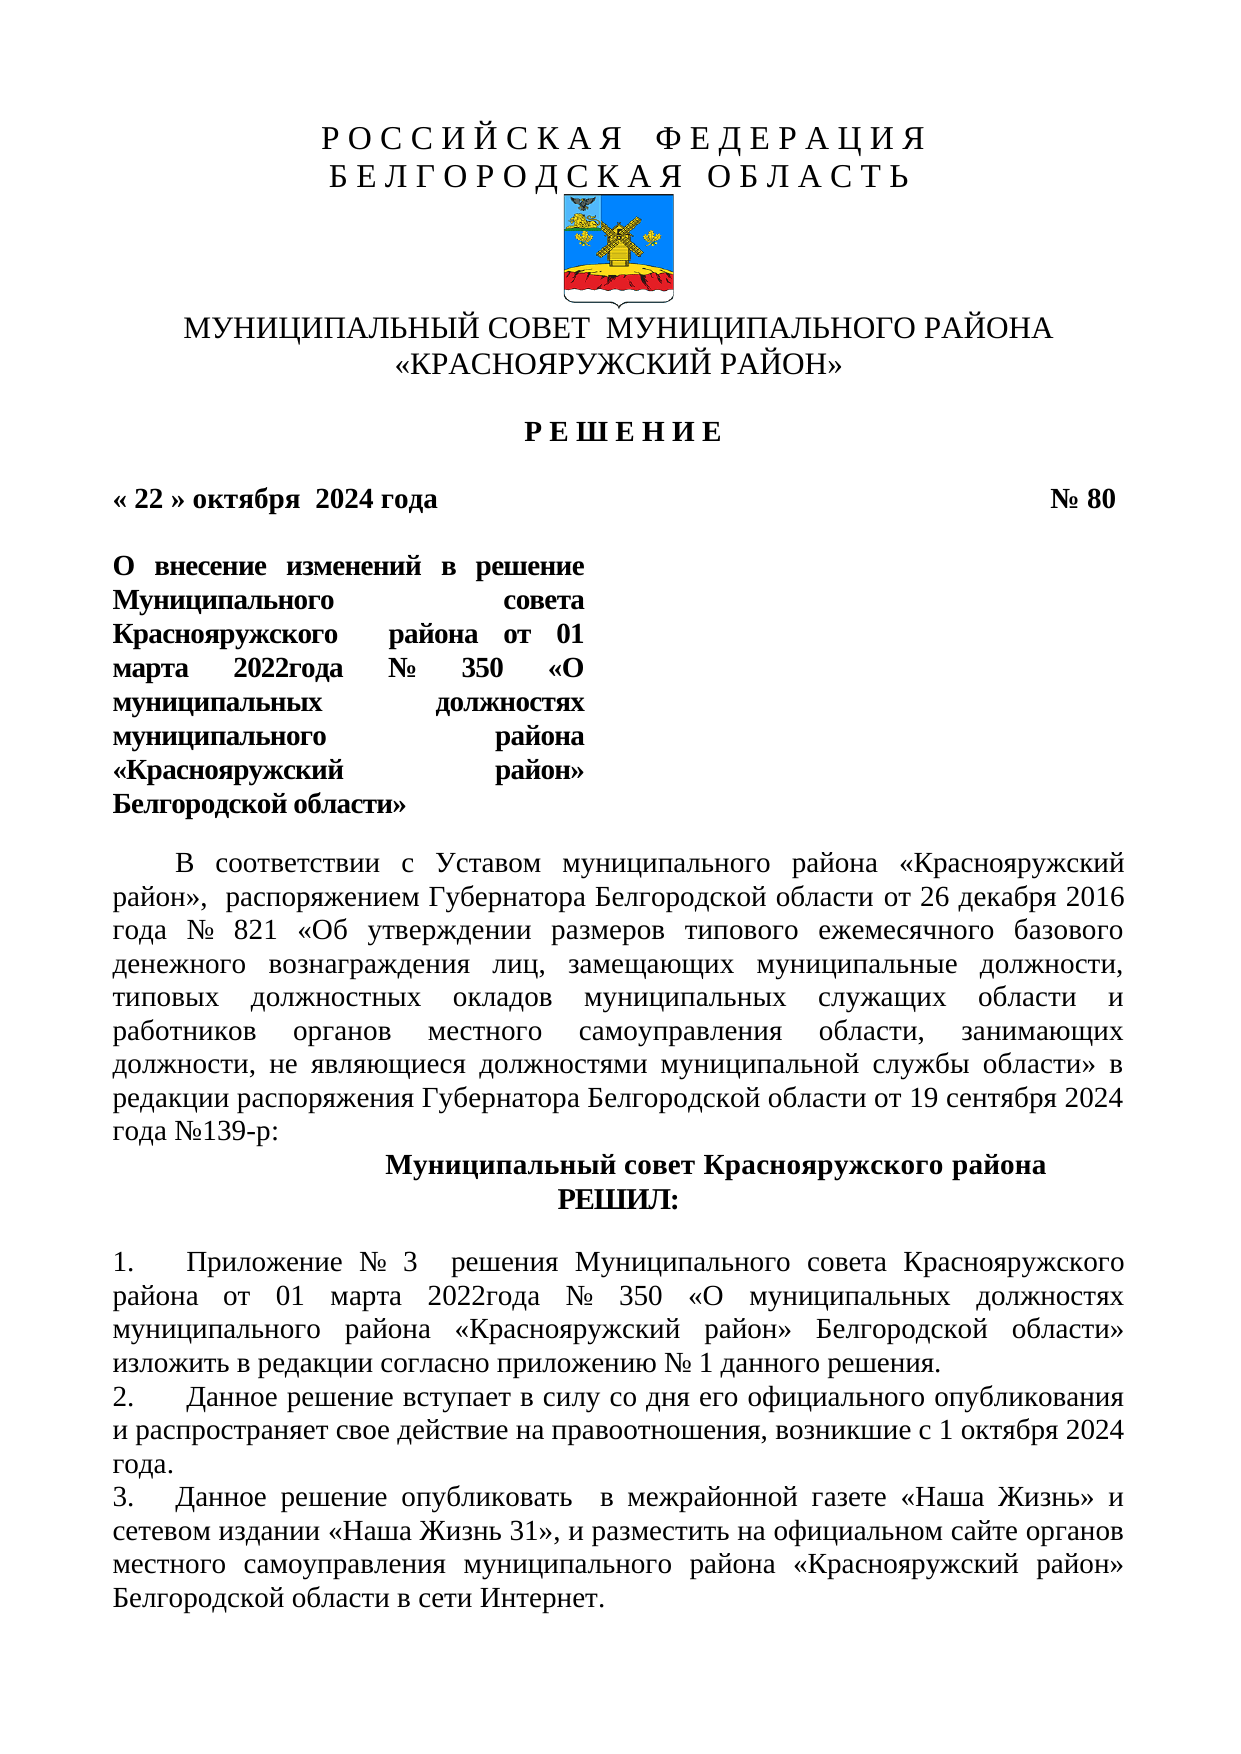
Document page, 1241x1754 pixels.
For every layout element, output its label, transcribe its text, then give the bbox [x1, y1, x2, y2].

subtitle « 22 » октября 2024 года № 80 [112, 481, 1131, 515]
text МУНИЦИПАЛЬНЫЙ СОВЕТ МУНИЦИПАЛЬНОГО РАЙОНА «КРАСНОЯРУЖСКИЙ РАЙОН» [112, 309, 1125, 381]
text О внесение изменений в решение Муниципального совета Краснояружского района от 01 марта 2022года № 350 «О муниципальных должностях муниципального района «Краснояружский район» Белгородской области» [112, 548, 585, 820]
text В соответствии с Уставом муниципального района «Краснояружский район», распоряжением Губернатора Белгородской области от 26 декабря 2016 года № 821 «Об утверждении размеров типового ежемесячного базового денежного вознаграждения лиц, замещающих муниципальные должности, типовых должностных окладов муниципальных служащих области и работников органов местного самоуправления области, занимающих должности, не являющиеся должностями муниципальной службы области» в редакции распоряжения Губернатора Белгородской области от 19 сентября 2024 года №139-р: [112, 845, 1125, 1147]
text Р Е Ш Е Н И Е [121, 414, 1125, 448]
list Данное решение вступает в силу со дня его официального опубликования и распространяет свое действие на правоотношения, возникшие с 1 октября 2024 года. 3. Данное решение опубликовать в межрайонной газете «Наша Жизнь» и сетевом издании «Наша Жизнь 31», и разместить на официальном сайте органов местного самоуправления муниципального района «Краснояружский район» Белгородской области в сети Интернет. [112, 1379, 1125, 1613]
picture [563, 194, 674, 309]
text Р О С С И Й С К А Я Ф Е Д Е Р А Ц И Я [112, 118, 1125, 156]
text РЕШИЛ: [112, 1181, 1125, 1216]
text Муниципальный совет Краснояружского района [245, 1147, 1125, 1181]
list Приложение № 3 решения Муниципального совета Краснояружского района от 01 марта 2022года № 350 «О муниципальных должностях муниципального района «Краснояружский район» Белгородской области» изложить в редакции согласно приложению № 1 данного решения. [112, 1244, 1125, 1379]
text Б Е Л Г О Р О Д С К А Я О Б Л А С Т Ь [112, 156, 1125, 195]
